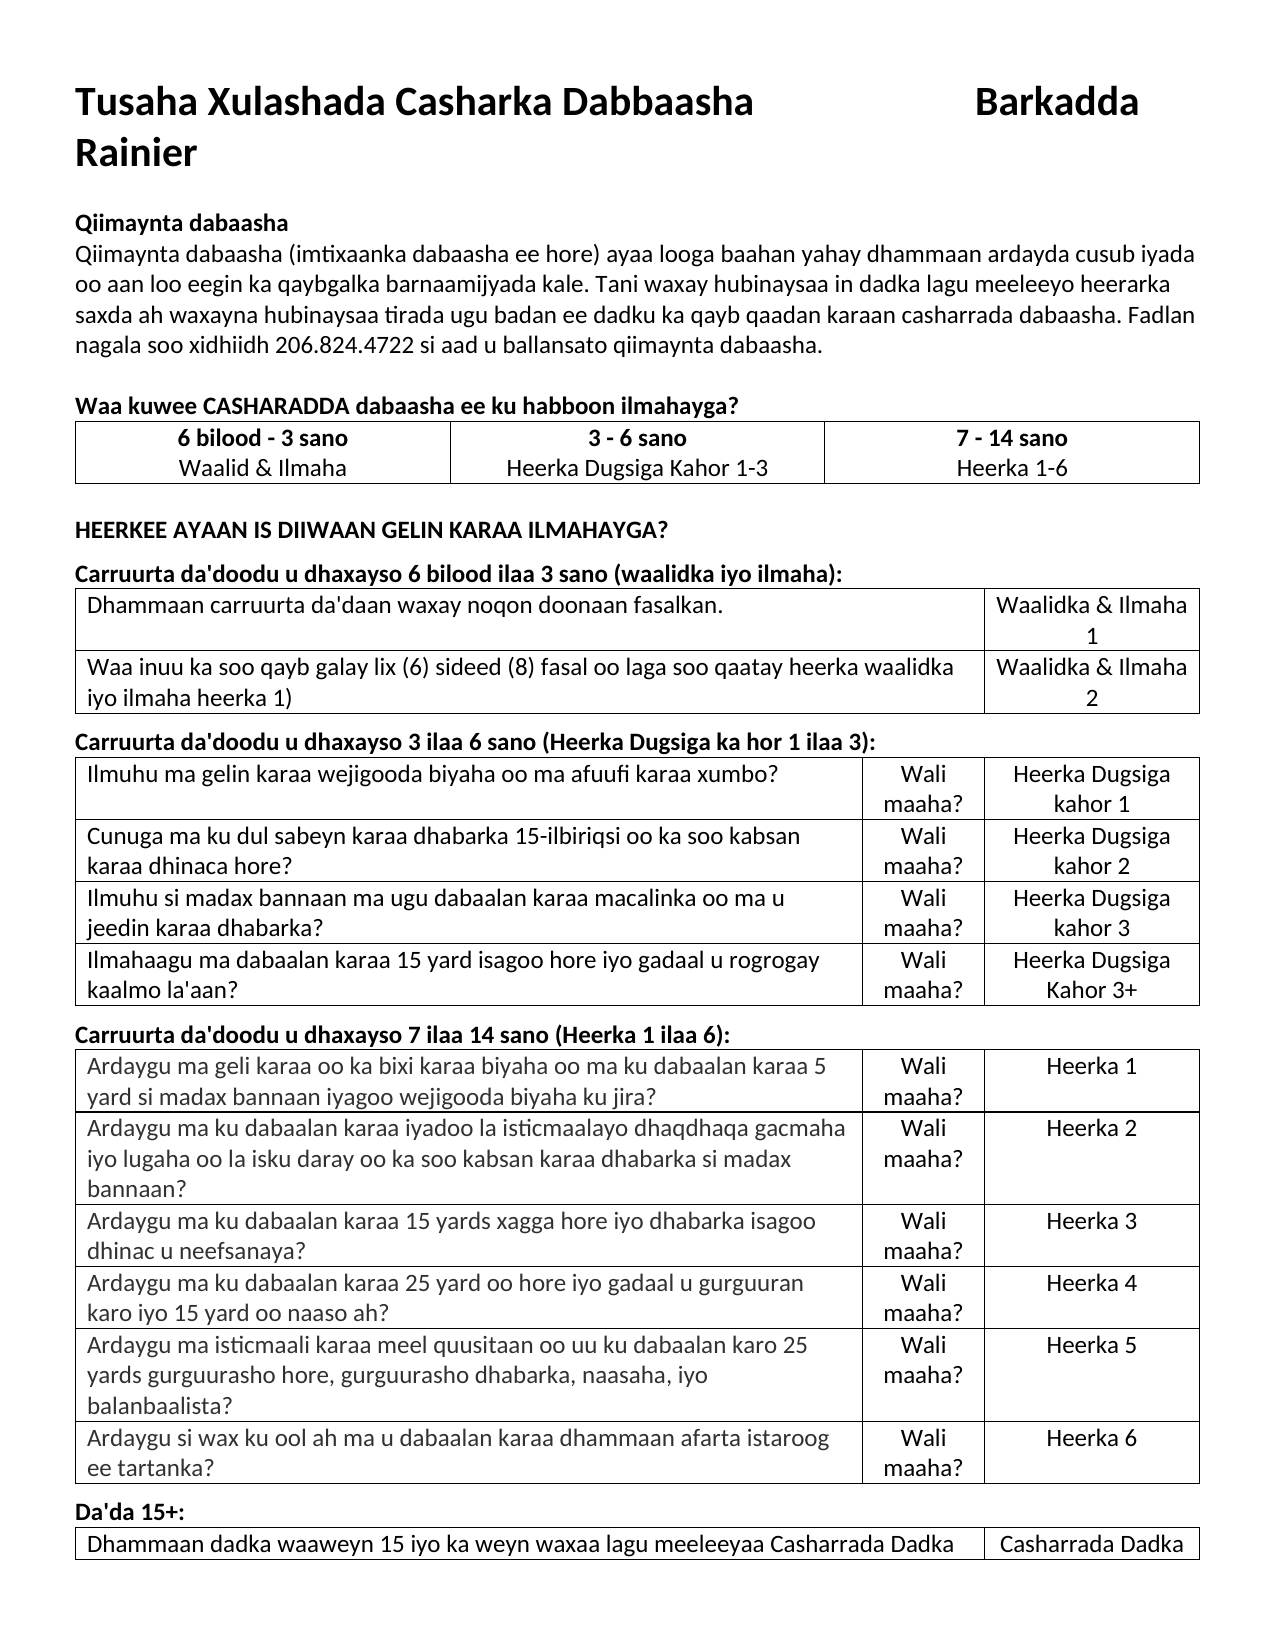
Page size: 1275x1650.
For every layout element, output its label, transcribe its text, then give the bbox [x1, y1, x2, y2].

table_cell Ardaygu ma ku dabaalan karaa iyadoo la isticmaalayo dhaqdhaqa gacmaha iyo lugaha oo la isku daray oo ka soo kabsan karaa dhabarka si madax bannaan? [76, 1113, 862, 1204]
table_cell Ardaygu ma ku dabaalan karaa 25 yard oo hore iyo gadaal u gurguuran karo iyo 15 yard oo naaso ah? [76, 1267, 862, 1328]
text Da'da 15+: [75, 1497, 1200, 1527]
text Carruurta da'doodu u dhaxayso 3 ilaa 6 sano (Heerka Dugsiga ka hor 1 ilaa 3): [75, 726, 1200, 757]
table_header Waalidka & Ilmaha 1 [985, 589, 1199, 650]
text Waa kuwee CASHARADDA dabaasha ee ku habboon ilmahayga? [75, 390, 1200, 421]
table_cell Heerka 3 [985, 1205, 1199, 1266]
text Carruurta da'doodu u dhaxayso 7 ilaa 14 sano (Heerka 1 ilaa 6): [75, 1019, 1200, 1049]
table_cell Waa inuu ka soo qayb galay lix (6) sideed (8) fasal oo laga soo qaatay heerka waalidka iyo ilmaha heerka 1) [76, 651, 984, 712]
table_cell Heerka 6 [985, 1422, 1199, 1483]
table_header Ilmuhu ma gelin karaa wejigooda biyaha oo ma afuufi karaa xumbo? [76, 758, 862, 819]
table_cell Waalidka & Ilmaha 2 [985, 651, 1199, 712]
table_cell Ardaygu ma ku dabaalan karaa 15 yards xagga hore iyo dhabarka isagoo dhinac u neefsanaya? [76, 1205, 862, 1266]
text Carruurta da'doodu u dhaxayso 6 bilood ilaa 3 sano (waalidka iyo ilmaha): [75, 558, 1200, 588]
table_cell Ardaygu si wax ku ool ah ma u dabaalan karaa dhammaan afarta istaroog ee tartanka? [76, 1422, 862, 1483]
table_cell Heerka 2 [985, 1113, 1199, 1204]
table_cell Wali maaha? [863, 1113, 984, 1204]
table_header 7 - 14 sano Heerka 1-6 [825, 422, 1199, 483]
table_cell Wali maaha? [863, 1329, 984, 1421]
table_cell Heerka 4 [985, 1267, 1199, 1328]
table_cell Ardaygu ma isticmaali karaa meel quusitaan oo uu ku dabaalan karo 25 yards gurguurasho hore, gurguurasho dhabarka, naasaha, iyo balanbaalista? [76, 1329, 862, 1421]
table_cell Wali maaha? [863, 820, 984, 881]
table_cell Wali maaha? [863, 882, 984, 943]
table_cell Cunuga ma ku dul sabeyn karaa dhabarka 15-ilbiriqsi oo ka soo kabsan karaa dhinaca hore? [76, 820, 862, 881]
text Qiimaynta dabaasha (imtixaanka dabaasha ee hore) ayaa looga baahan yahay dhammaan ardayda cusub iyada oo aan loo eegin ka qaybgalka barnaamijyada kale. Tani waxay hubinaysaa in dadka lagu meeleeyo heerarka saxda ah waxayna hubinaysaa tirada ugu badan ee dadku ka qayb qaadan karaan casharrada dabaasha. Fadlan nagala soo xidhiidh 206.824.4722 si aad u ballansato qiimaynta dabaasha. [75, 238, 1200, 360]
table_cell Ilmahaagu ma dabaalan karaa 15 yard isagoo hore iyo gadaal u rogrogay kaalmo la'aan? [76, 944, 862, 1005]
text HEERKEE AYAAN IS DIIWAAN GELIN KARAA ILMAHAYGA? [75, 514, 1200, 545]
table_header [76, 1528, 984, 1559]
table_cell Heerka Dugsiga Kahor 3+ [985, 944, 1199, 1005]
table_cell Wali maaha? [863, 1422, 984, 1483]
table_cell Heerka Dugsiga kahor 3 [985, 882, 1199, 943]
table_header 6 bilood - 3 sano Waalid & Ilmaha [76, 422, 450, 483]
table_cell Heerka Dugsiga kahor 2 [985, 820, 1199, 881]
text Tusaha Xulashada Casharka Dabbaasha Barkadda Rainier [75, 75, 1200, 177]
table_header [985, 1528, 1199, 1559]
table_header Ardaygu ma geli karaa oo ka bixi karaa biyaha oo ma ku dabaalan karaa 5 yard si madax bannaan iyagoo wejigooda biyaha ku jira? [76, 1050, 862, 1111]
table_header Wali maaha? [863, 1050, 984, 1111]
text Qiimaynta dabaasha [75, 207, 1200, 238]
table_cell Wali maaha? [863, 944, 984, 1005]
table_header Wali maaha? [863, 758, 984, 819]
table_header 3 - 6 sano Heerka Dugsiga Kahor 1-3 [451, 422, 824, 483]
table_header Heerka 1 [985, 1050, 1199, 1111]
table_cell Wali maaha? [863, 1205, 984, 1266]
table_header Dhammaan carruurta da'daan waxay noqon doonaan fasalkan. [76, 589, 984, 650]
table_header Heerka Dugsiga kahor 1 [985, 758, 1199, 819]
table_cell Wali maaha? [863, 1267, 984, 1328]
table_cell Heerka 5 [985, 1329, 1199, 1421]
table_cell Ilmuhu si madax bannaan ma ugu dabaalan karaa macalinka oo ma u jeedin karaa dhabarka? [76, 882, 862, 943]
